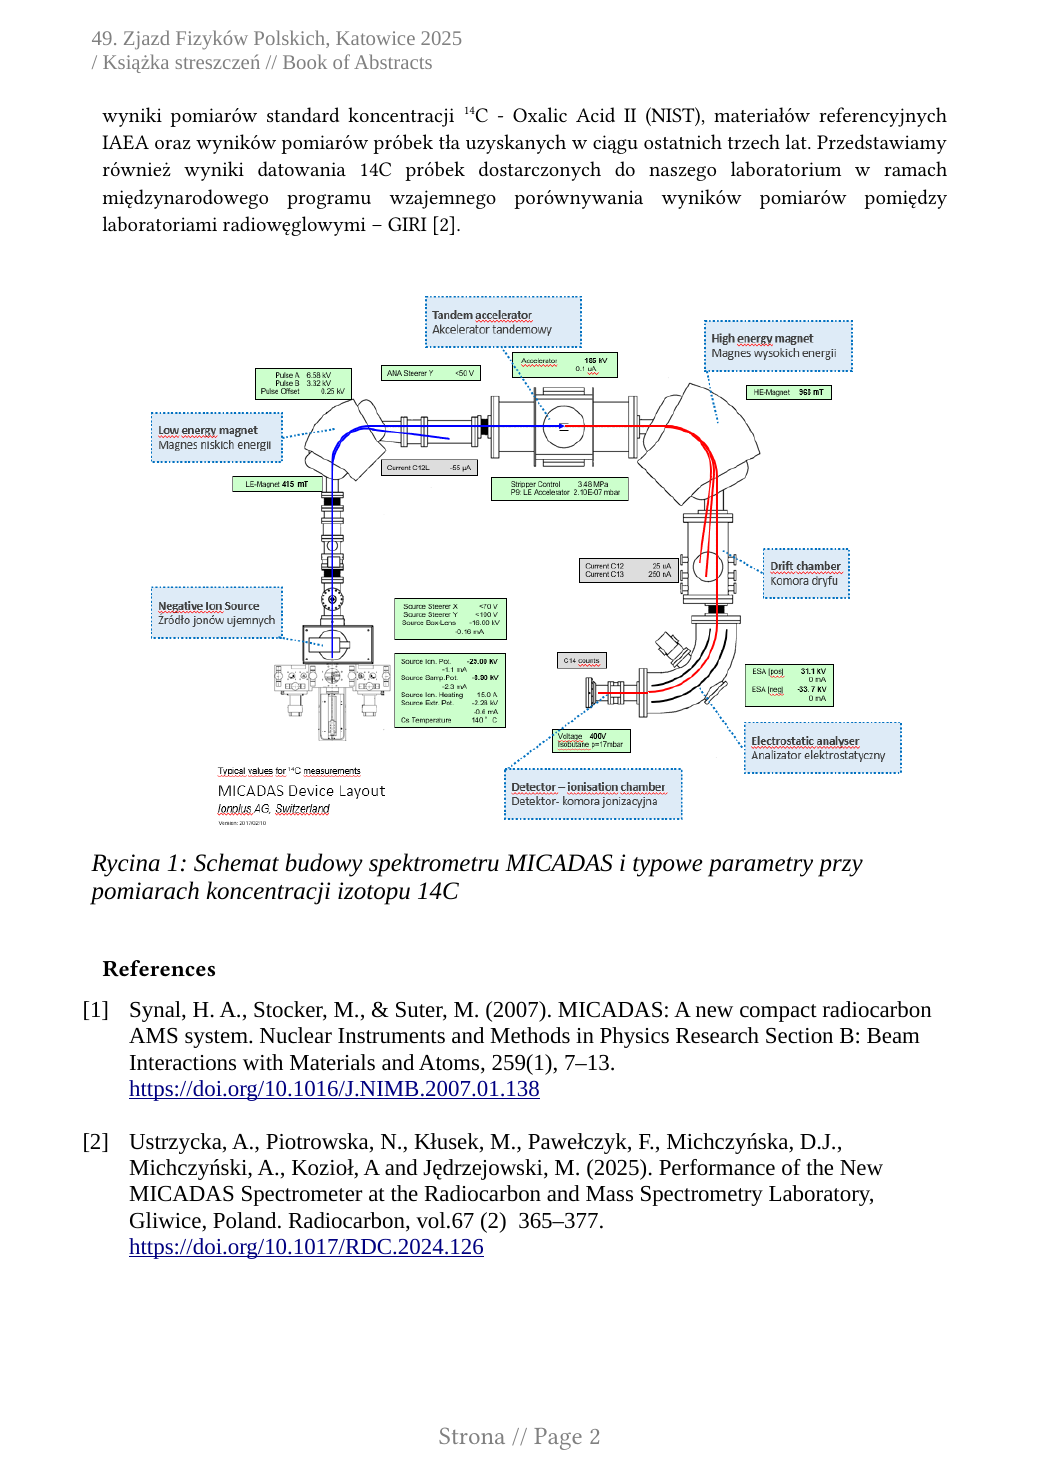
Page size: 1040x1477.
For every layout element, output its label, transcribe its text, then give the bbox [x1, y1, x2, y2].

text [2] Ustrzycka, A., Piotrowska, N., Kłusek, M., Pawełczyk, F., Michczyńska, D.J., Michczyński, A., Kozioł, A and Jędrzejowski, M. (2025). Performance of the New MICADAS Spectrometer at the Radiocarbon and Mass Spectrometry Laboratory, Gliwice, Poland. Radiocarbon, vol.67 (2) 365–377. https://doi.org/10.1017/RDC.2024.126 [82, 1128, 948, 1259]
text References [102, 956, 948, 982]
text [1] Synal, H. A., Stocker, M., & Suter, M. (2007). MICADAS: A new compact radiocarbon AMS system. Nuclear Instruments and Methods in Physics Research Section B: Beam Interactions with Materials and Atoms, 259(1), 7–13. https://doi.org/10.1016/J.NIMB.2007.01.138 [82, 996, 948, 1101]
picture [142, 288, 908, 831]
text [102, 104, 948, 237]
